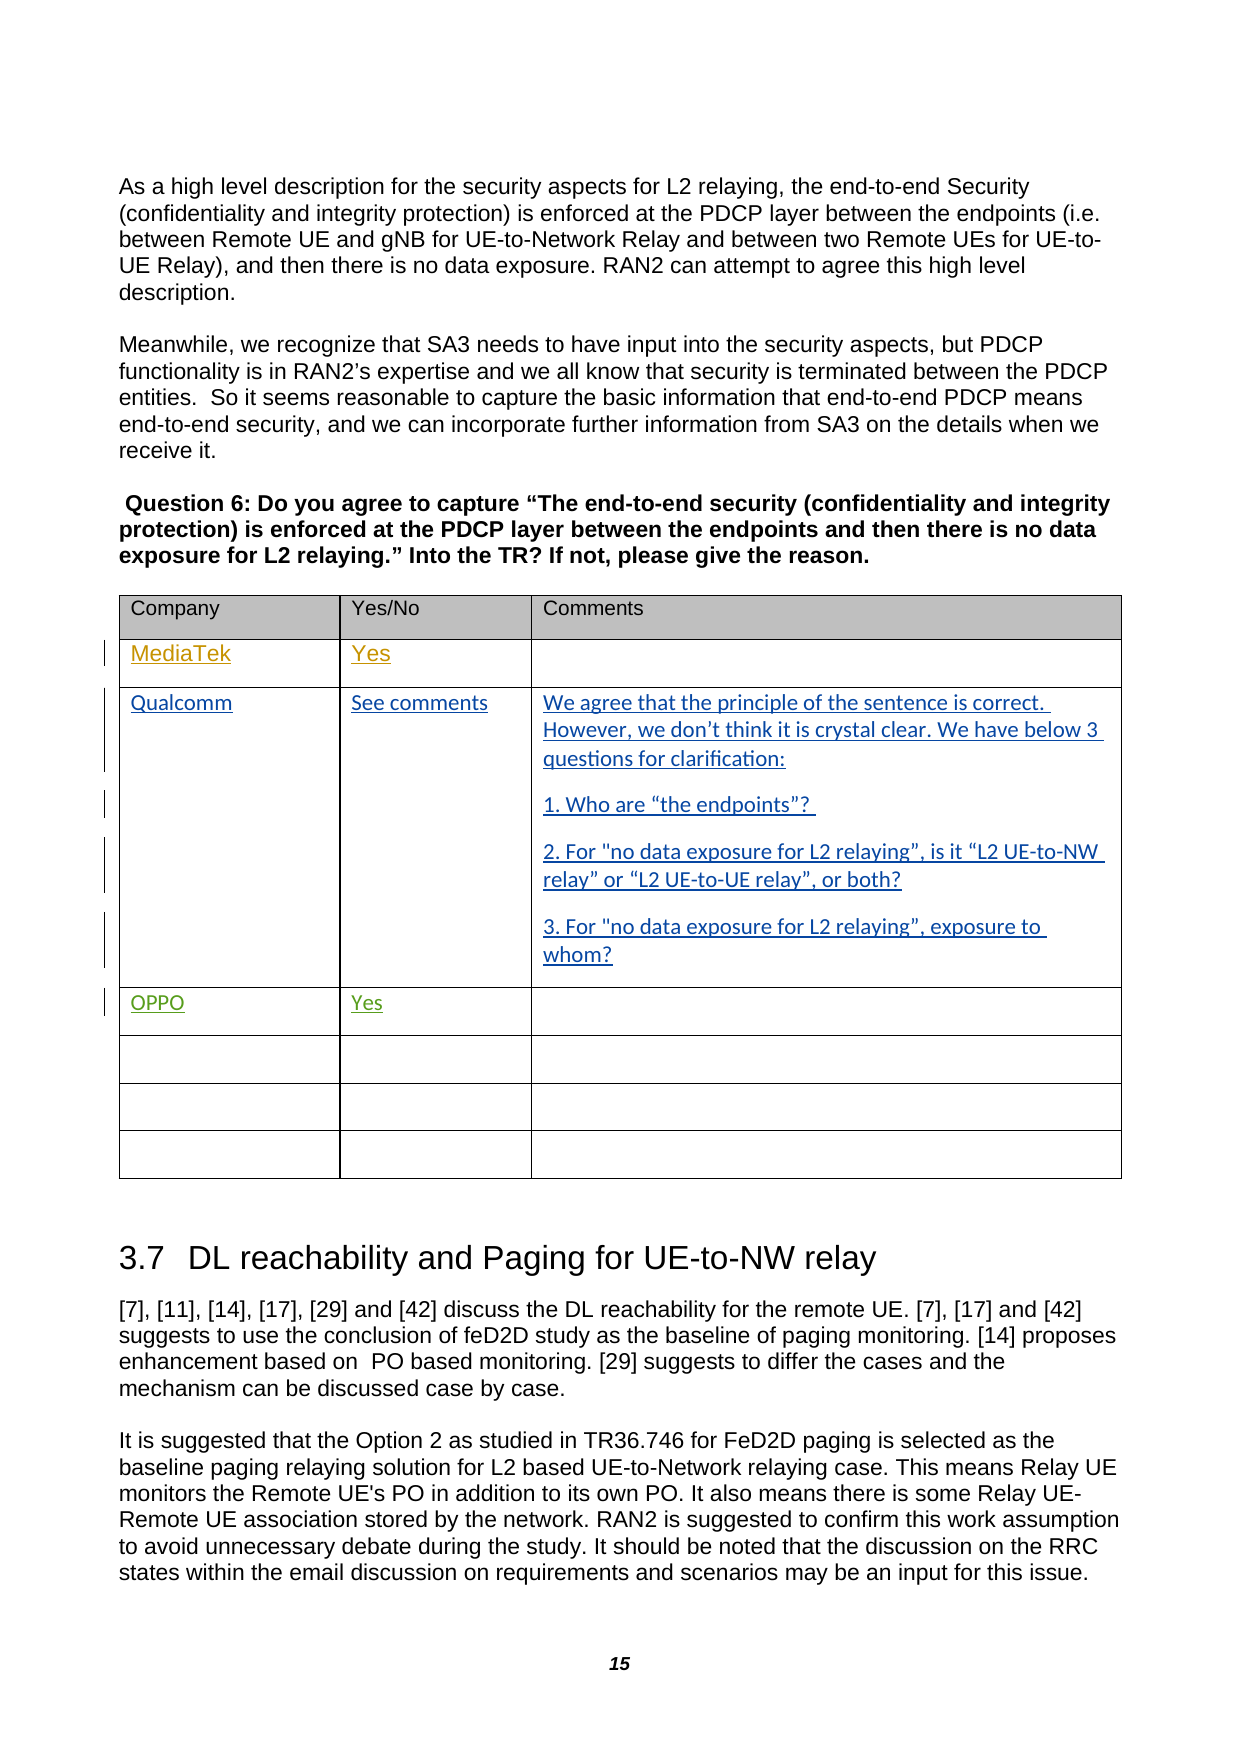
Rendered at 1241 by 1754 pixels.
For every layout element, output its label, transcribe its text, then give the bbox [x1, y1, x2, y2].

table_cell [120, 1131, 339, 1178]
table_cell [341, 688, 531, 987]
text As a high level description for the security aspects for L2 relaying, the end-to-end Security (confidentiality and integrity protection) is enforced at the PDCP layer between the endpoints (i.e. between Remote UE and gNB for UE-to-Network Relay and between two Remote UEs for UE-to-UE Relay), and then there is no data exposure. RAN2 can attempt to agree this high level description. [118, 173, 1122, 305]
table_cell [120, 988, 339, 1034]
text It is suggested that the Option 2 as studied in TR36.746 for FeD2D paging is selected as the baseline paging relaying solution for L2 based UE-to-Network relaying case. This means Relay UE monitors the Remote UE's PO in addition to its own PO. It also means there is some Relay UE-Remote UE association stored by the network. RAN2 is suggested to confirm this work assumption to avoid unnecessary debate during the study. It should be noted that the discussion on the RRC states within the email discussion on requirements and scenarios may be an input for this issue. [118, 1427, 1122, 1585]
table_cell [341, 1084, 531, 1130]
table_header Company [120, 596, 339, 639]
table_cell [341, 1036, 531, 1082]
table_cell [341, 640, 531, 687]
table_cell [120, 1036, 339, 1082]
table_cell [532, 988, 1121, 1034]
table_cell [532, 688, 1121, 987]
table_cell [532, 1131, 1121, 1178]
table_cell [341, 988, 531, 1034]
text [7], [11], [14], [17], [29] and [42] discuss the DL reachability for the remote UE. [7], [17] and [42] suggests to use the conclusion of feD2D study as the baseline of paging monitoring. [14] proposes enhancement based on PO based monitoring. [29] suggests to differ the cases and the mechanism can be discussed case by case. [118, 1296, 1122, 1401]
table_cell [532, 1084, 1121, 1130]
table_header Yes/No [341, 596, 531, 639]
subtitle DL reachability and Paging for UE-to-NW relay [118, 1238, 1122, 1277]
table_cell [120, 688, 339, 987]
table_cell [341, 1131, 531, 1178]
table_cell [532, 1036, 1121, 1082]
table_cell [120, 1084, 339, 1130]
table_header Comments [532, 596, 1121, 639]
text Question 6: Do you agree to capture “The end-to-end security (confidentiality and integrity protection) is enforced at the PDCP layer between the endpoints and then there is no data exposure for L2 relaying.” Into the TR? If not, please give the reason. [118, 489, 1122, 569]
table_cell [120, 640, 339, 687]
text Meanwhile, we recognize that SA3 needs to have input into the security aspects, but PDCP functionality is in RAN2’s expertise and we all know that security is terminated between the PDCP entities. So it seems reasonable to capture the basic information that end-to-end PDCP means end-to-end security, and we can incorporate further information from SA3 on the details when we receive it. [118, 331, 1122, 463]
table_cell [532, 640, 1121, 687]
